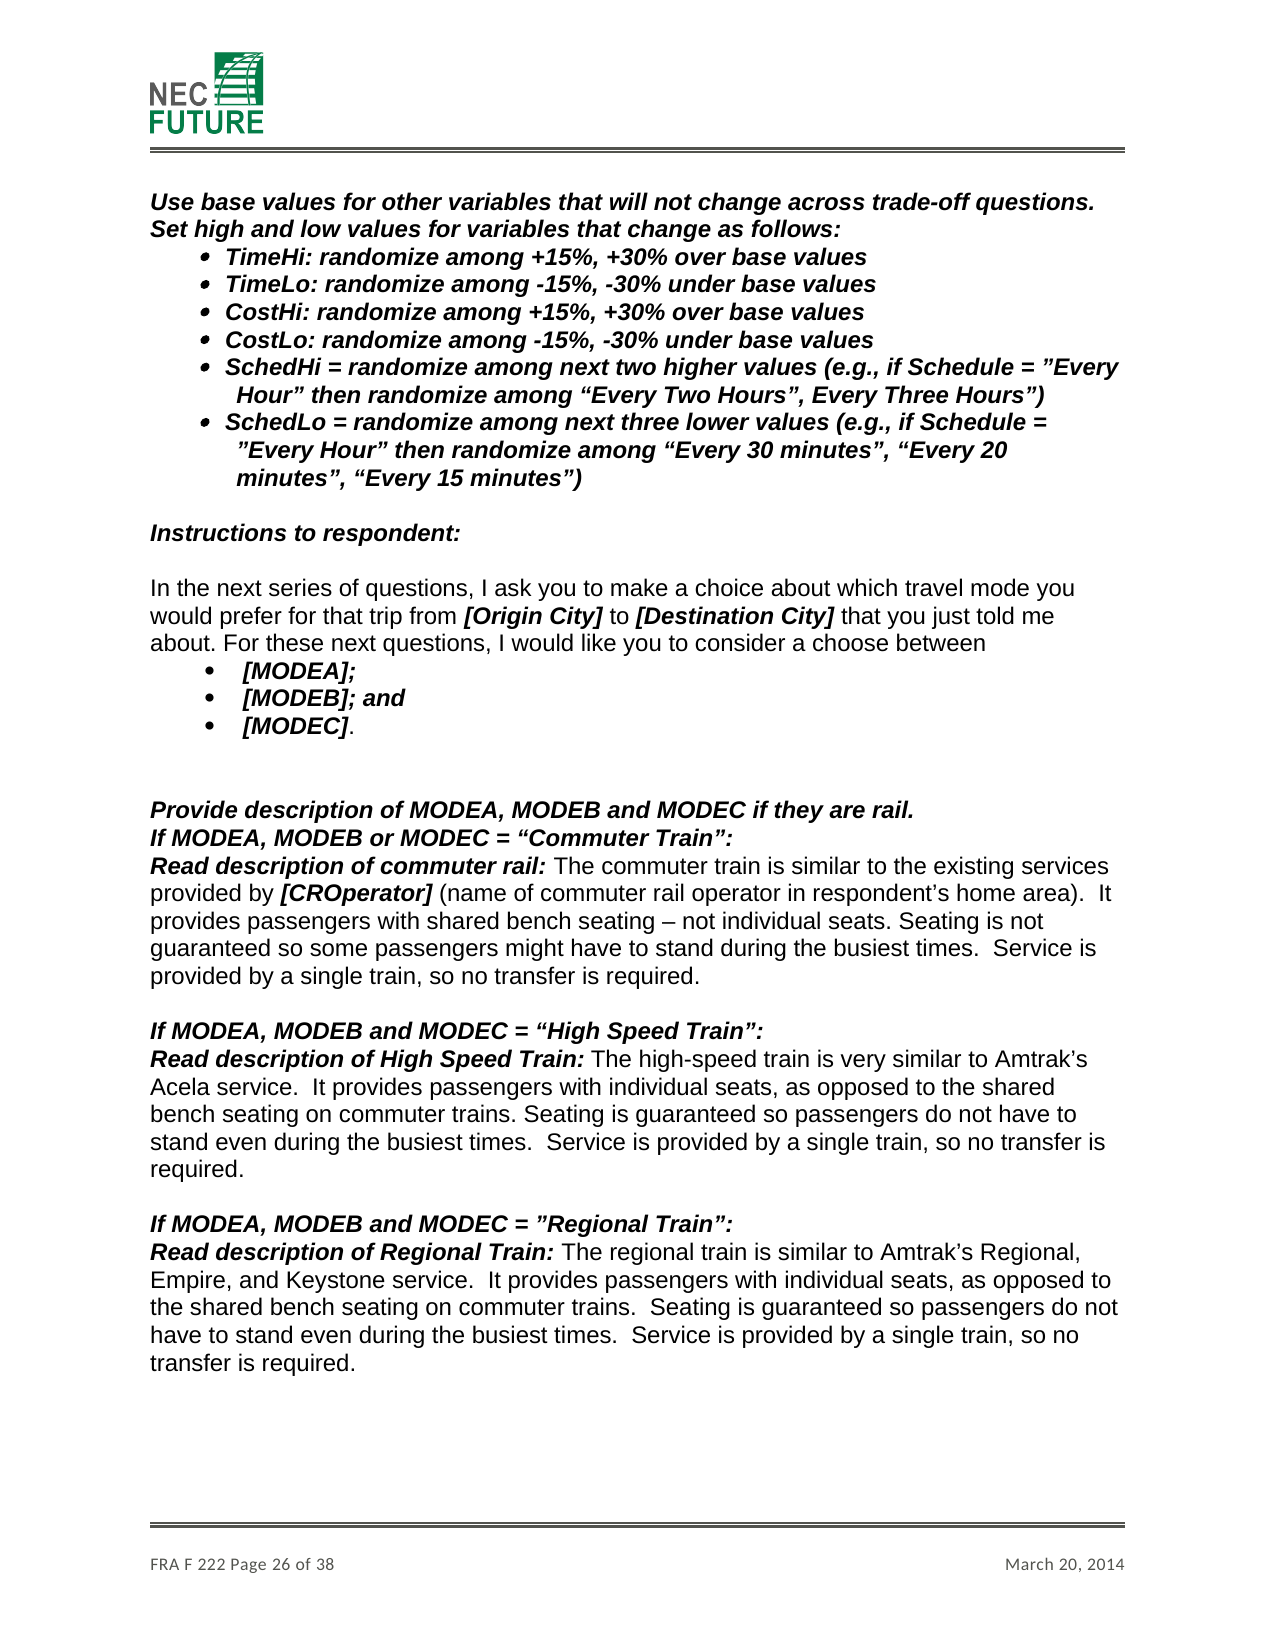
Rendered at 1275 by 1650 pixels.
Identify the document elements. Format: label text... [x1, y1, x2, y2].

text Use base values for other variables that will not change across trade-off questions. Set high and low values for variables that change as follows: [150, 187, 1125, 243]
list CostLo: randomize among -15%, -30% under base values [198, 326, 1125, 353]
list SchedLo = randomize among next three lower values (e.g., if Schedule = ”Every Hour” then randomize among “Every 30 minutes”, “Every 20 minutes”, “Every 15 minutes”) [198, 408, 1125, 491]
text In the next series of questions, I ask you to make a choice about which travel mode you would prefer for that trip from [Origin City] to [Destination City] that you just told me about. For these next questions, I would like you to consider a choose between [150, 574, 1125, 657]
list [MODEA]; [205, 657, 1125, 684]
list TimeHi: randomize among +15%, +30% over base values [198, 243, 1125, 270]
list SchedHi = randomize among next two higher values (e.g., if Schedule = ”Every Hour” then randomize among “Every Two Hours”, Every Three Hours”) [198, 353, 1125, 408]
list [MODEC]. [205, 712, 1125, 739]
picture [150, 52, 264, 134]
list CostHi: randomize among +15%, +30% over base values [198, 298, 1125, 326]
list TimeLo: randomize among -15%, -30% under base values [198, 270, 1125, 298]
text Read description of commuter rail: The commuter train is similar to the existing services provided by [CROperator] (name of commuter rail operator in respondent’s home area). It provides passengers with shared bench seating – not individual seats. Seating is not guaranteed so some passengers might have to stand during the busiest times. Service is provided by a single train, so no transfer is required. [150, 852, 1125, 989]
text Provide description of MODEA, MODEB and MODEC if they are rail. [150, 796, 1125, 824]
text If MODEA, MODEB or MODEC = “Commuter Train”: [150, 824, 1125, 852]
text Read description of High Speed Train: The high-speed train is very similar to Amtrak’s Acela service. It provides passengers with individual seats, as opposed to the shared bench seating on commuter trains. Seating is guaranteed so passengers do not have to stand even during the busiest times. Service is provided by a single train, so no transfer is required. [150, 1045, 1125, 1183]
list [MODEB]; and [205, 684, 1125, 712]
text If MODEA, MODEB and MODEC = “High Speed Train”: [150, 1017, 1125, 1045]
text Instructions to respondent: [150, 519, 1125, 546]
text Read description of Regional Train: The regional train is similar to Amtrak’s Regional, Empire, and Keystone service. It provides passengers with individual seats, as opposed to the shared bench seating on commuter trains. Seating is guaranteed so passengers do not have to stand even during the busiest times. Service is provided by a single train, so no transfer is required. [150, 1238, 1125, 1376]
text If MODEA, MODEB and MODEC = ”Regional Train”: [150, 1210, 1125, 1238]
